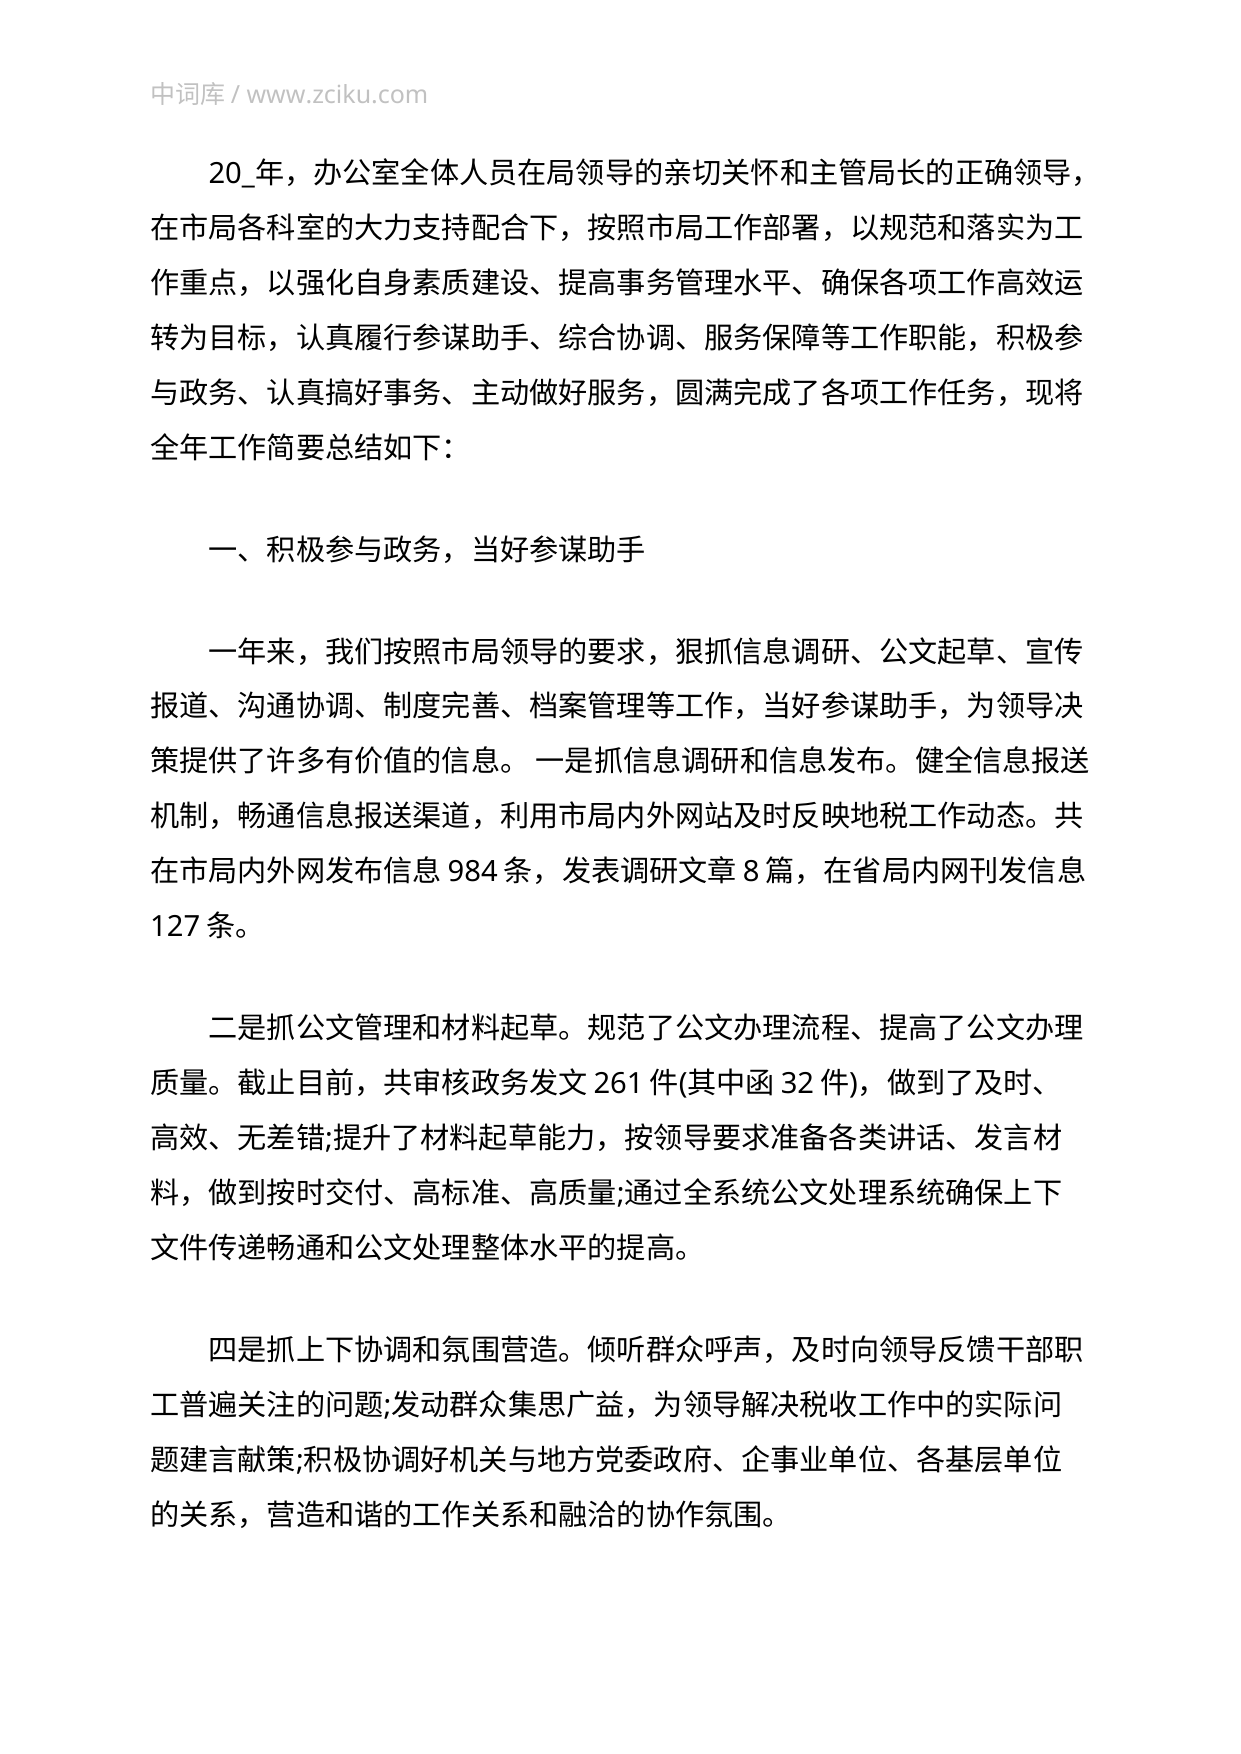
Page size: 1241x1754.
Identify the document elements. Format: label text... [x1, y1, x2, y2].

text 二是抓公文管理和材料起草。规范了公文办理流程、提高了公文办理质量。截止目前，共审核政务发文261件(其中函32件)，做到了及时、高效、无差错;提升了材料起草能力，按领导要求准备各类讲话、发言材料，做到按时交付、高标准、高质量;通过全系统公文处理系统确保上下文件传递畅通和公文处理整体水平的提高。 [150, 1005, 1090, 1267]
text 一、积极参与政务，当好参谋助手 [150, 526, 1090, 569]
text 20_年，办公室全体人员在局领导的亲切关怀和主管局长的正确领导，在市局各科室的大力支持配合下，按照市局工作部署，以规范和落实为工作重点，以强化自身素质建设、提高事务管理水平、确保各项工作高效运转为目标，认真履行参谋助手、综合协调、服务保障等工作职能，积极参与政务、认真搞好事务、主动做好服务，圆满完成了各项工作任务，现将全年工作简要总结如下： [150, 150, 1090, 467]
text 一年来，我们按照市局领导的要求，狠抓信息调研、公文起草、宣传报道、沟通协调、制度完善、档案管理等工作，当好参谋助手，为领导决策提供了许多有价值的信息。 一是抓信息调研和信息发布。健全信息报送机制，畅通信息报送渠道，利用市局内外网站及时反映地税工作动态。共在市局内外网发布信息984条，发表调研文章8篇，在省局内网刊发信息127条。 [150, 628, 1090, 945]
text 四是抓上下协调和氛围营造。倾听群众呼声，及时向领导反馈干部职工普遍关注的问题;发动群众集思广益，为领导解决税收工作中的实际问题建言献策;积极协调好机关与地方党委政府、企事业单位、各基层单位的关系，营造和谐的工作关系和融洽的协作氛围。 [150, 1326, 1090, 1533]
